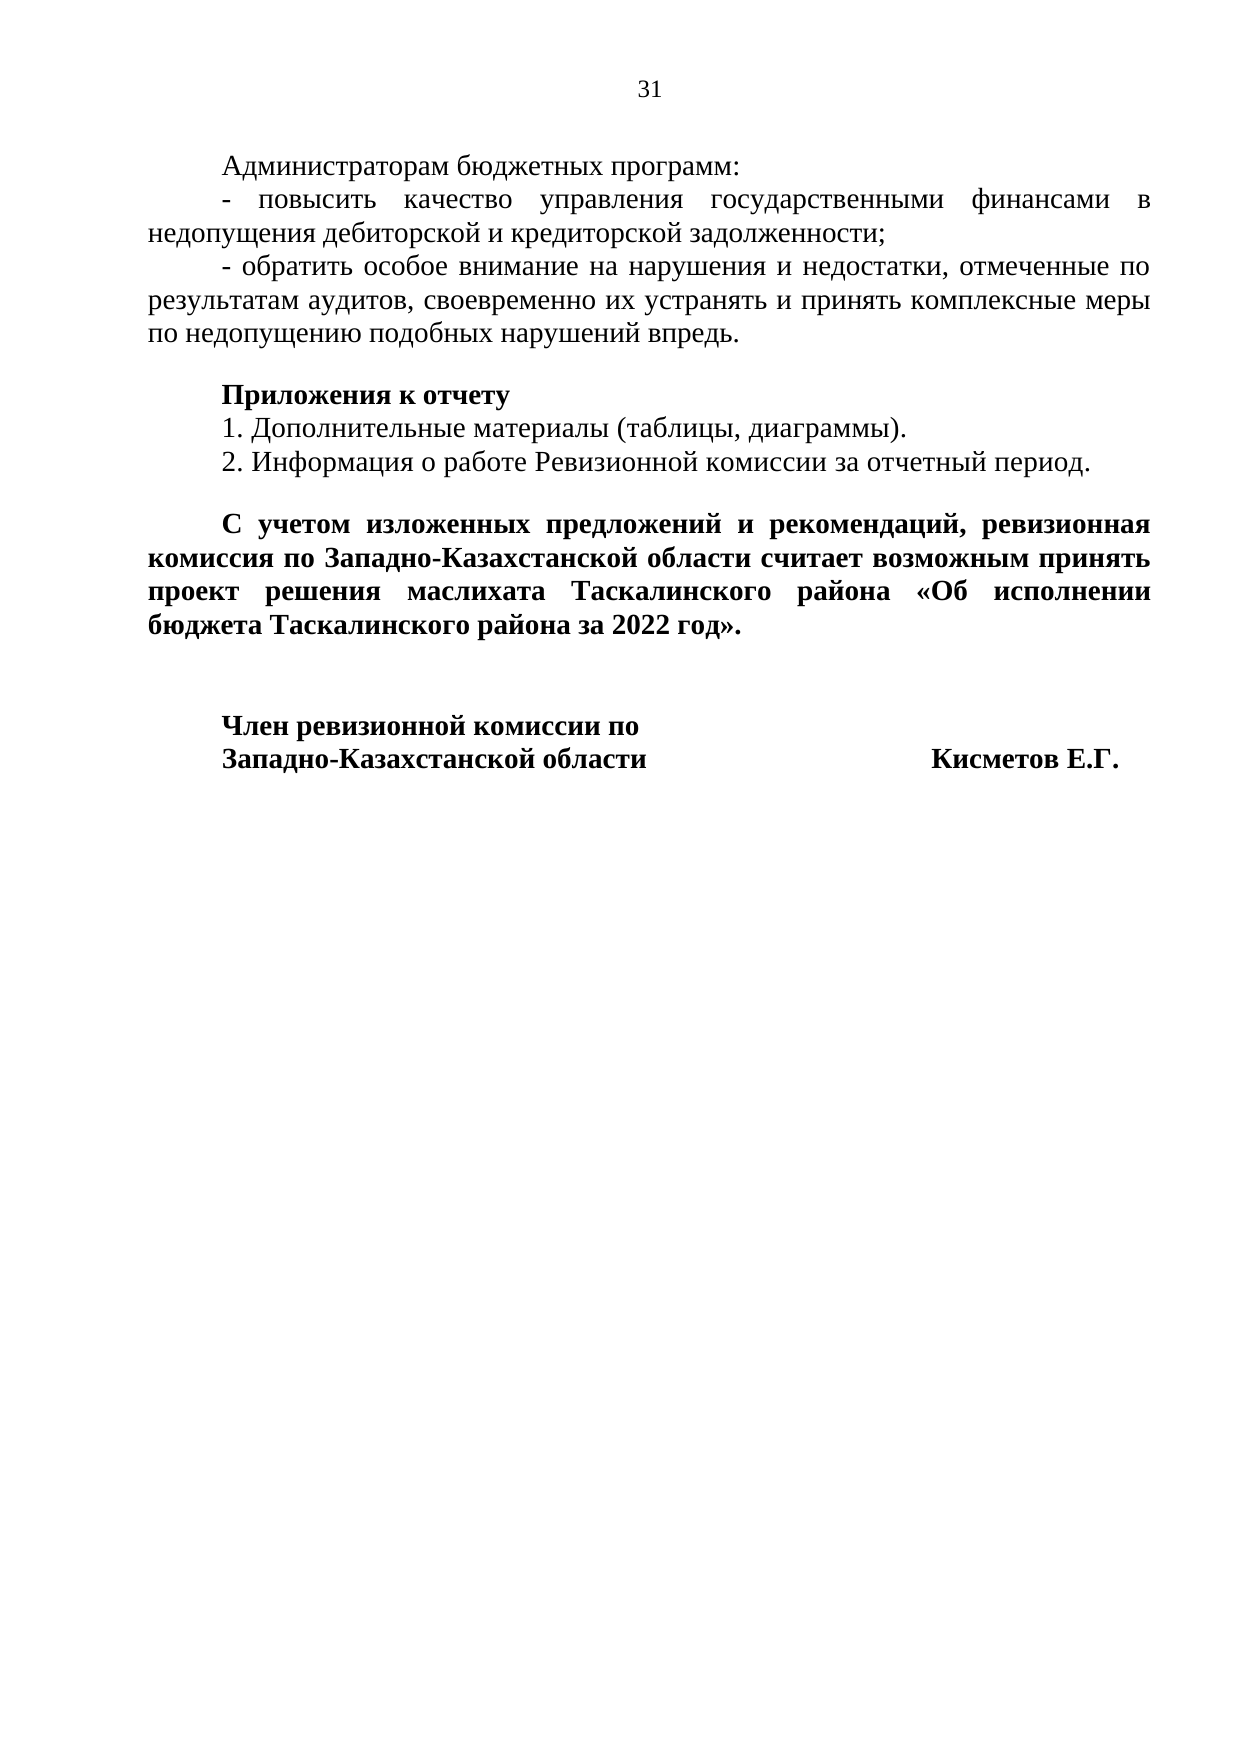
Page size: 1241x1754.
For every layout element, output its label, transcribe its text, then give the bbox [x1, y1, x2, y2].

text Администраторам бюджетных программ: [148, 148, 1152, 181]
text - повысить качество управления государственными финансами в недопущения дебиторской и кредиторской задолженности; [148, 181, 1152, 248]
text Западно-Казахстанской области Кисметов Е.Г. [148, 741, 1152, 775]
text С учетом изложенных предложений и рекомендаций, ревизионная комиссия по Западно-Казахстанской области считает возможным принять проект решения маслихата Таскалинского района «Об исполнении бюджета Таскалинского района за 2022 год». [148, 506, 1152, 641]
text 1. Дополнительные материалы (таблицы, диаграммы). [148, 411, 1152, 444]
text Приложения к отчету [148, 377, 1152, 411]
text 2. Информация о работе Ревизионной комиссии за отчетный период. [148, 444, 1152, 478]
text Член ревизионной комиссии по [148, 708, 1152, 741]
text - обратить особое внимание на нарушения и недостатки, отмеченные по результатам аудитов, своевременно их устранять и принять комплексные меры по недопущению подобных нарушений впредь. [148, 248, 1152, 349]
